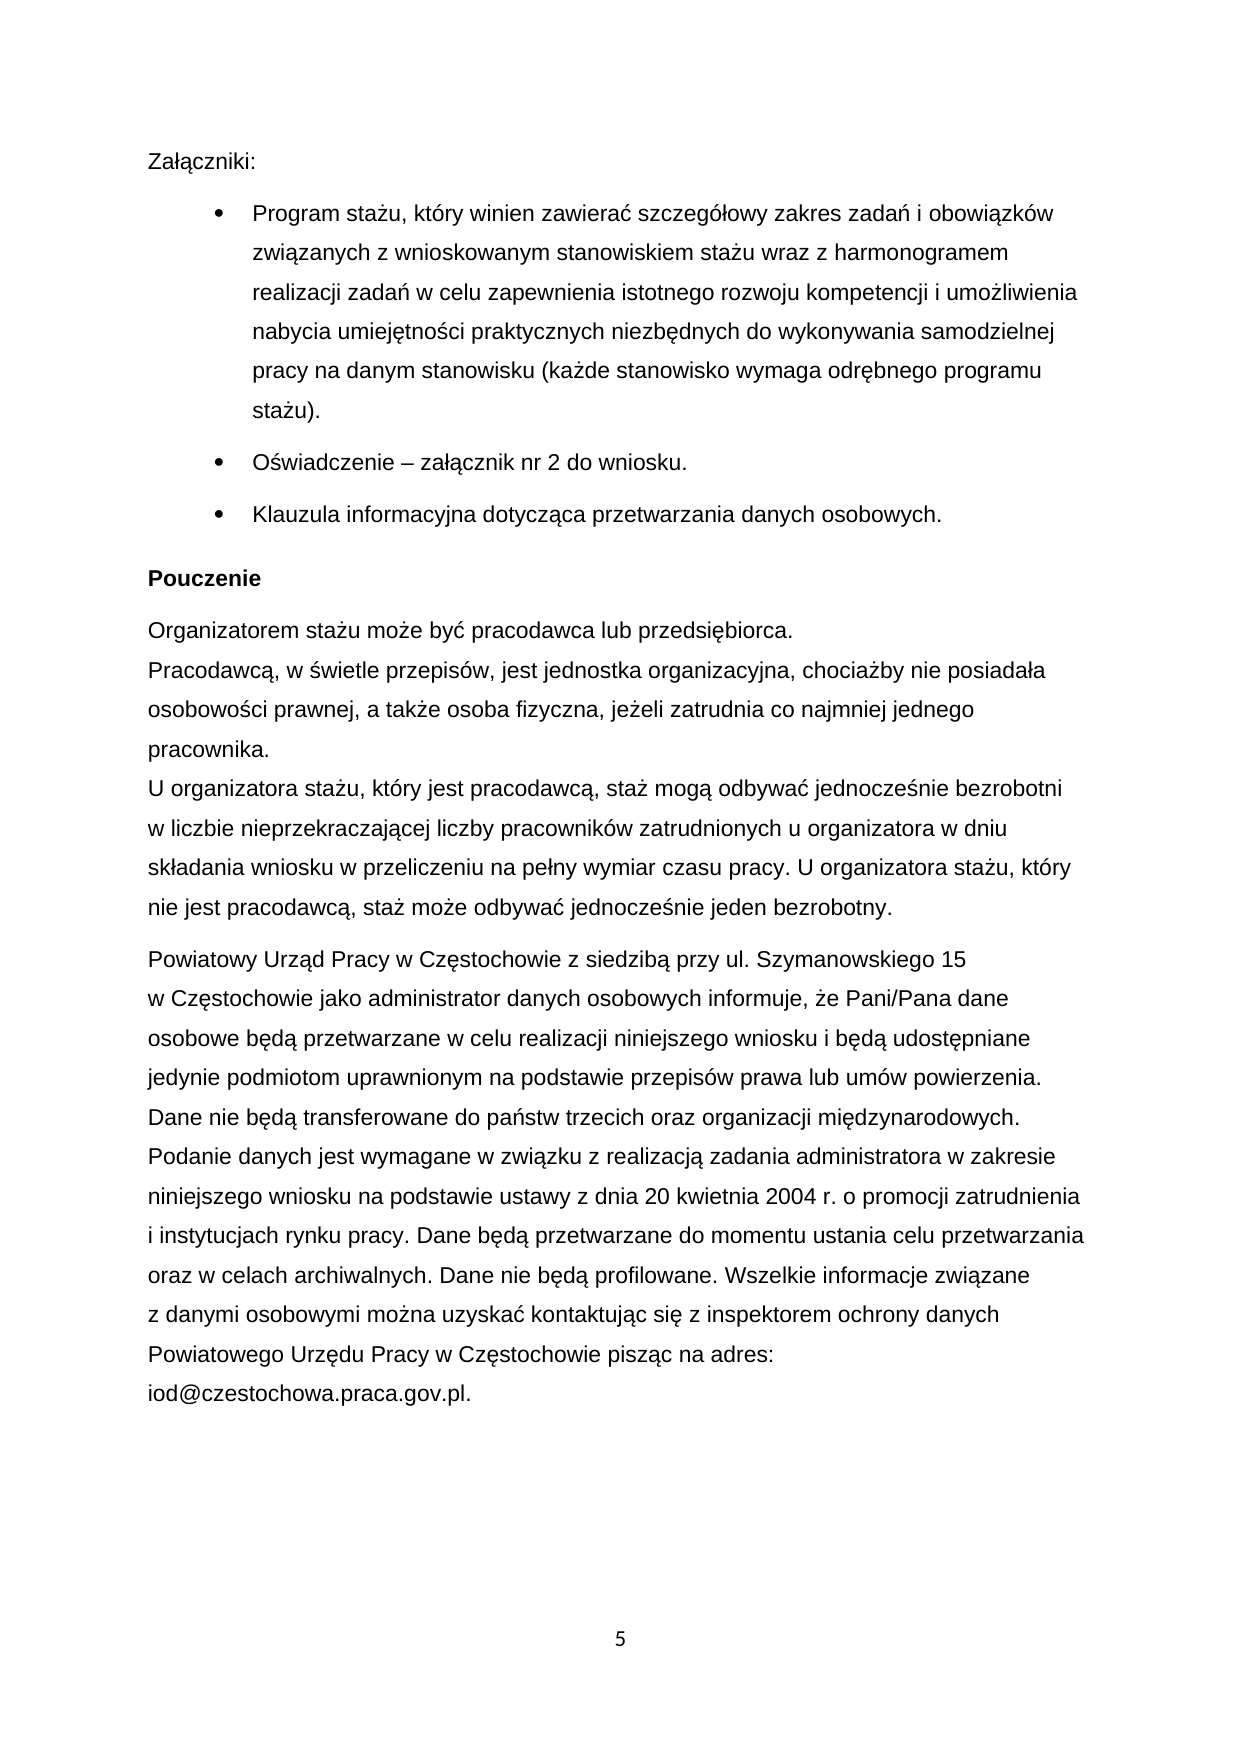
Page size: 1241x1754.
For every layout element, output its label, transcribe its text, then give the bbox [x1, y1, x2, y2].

list Oświadczenie – załącznik nr 2 do wniosku. [215, 449, 1093, 475]
list Program stażu, który winien zawierać szczegółowy zakres zadań i obowiązków związanych z wnioskowanym stanowiskiem stażu wraz z harmonogramem realizacji zadań w celu zapewnienia istotnego rozwoju kompetencji i umożliwienia nabycia umiejętności praktycznych niezbędnych do wykonywania samodzielnej pracy na danym stanowisku (każde stanowisko wymaga odrębnego programu stażu). [215, 199, 1093, 423]
text Pouczenie [148, 565, 1093, 592]
text Organizatorem stażu może być pracodawca lub przedsiębiorca. Pracodawcą, w świetle przepisów, jest jednostka organizacyjna, chociażby nie posiadała osobowości prawnej, a także osoba fizyczna, jeżeli zatrudnia co najmniej jednego pracownika. U organizatora stażu, który jest pracodawcą, staż mogą odbywać jednocześnie bezrobotni w liczbie nieprzekraczającej liczby pracowników zatrudnionych u organizatora w dniu składania wniosku w przeliczeniu na pełny wymiar czasu pracy. U organizatora stażu, który nie jest pracodawcą, staż może odbywać jednocześnie jeden bezrobotny. [148, 617, 1093, 920]
text Załączniki: [148, 148, 1093, 174]
list Klauzula informacyjna dotycząca przetwarzania danych osobowych. [215, 501, 1093, 527]
text Powiatowy Urząd Pracy w Częstochowie z siedzibą przy ul. Szymanowskiego 15 w Częstochowie jako administrator danych osobowych informuje, że Pani/Pana dane osobowe będą przetwarzane w celu realizacji niniejszego wniosku i będą udostępniane jedynie podmiotom uprawnionym na podstawie przepisów prawa lub umów powierzenia. Dane nie będą transferowane do państw trzecich oraz organizacji międzynarodowych. Podanie danych jest wymagane w związku z realizacją zadania administratora w zakresie niniejszego wniosku na podstawie ustawy z dnia 20 kwietnia 2004 r. o promocji zatrudnienia i instytucjach rynku pracy. Dane będą przetwarzane do momentu ustania celu przetwarzania oraz w celach archiwalnych. Dane nie będą profilowane. Wszelkie informacje związane z danymi osobowymi można uzyskać kontaktując się z inspektorem ochrony danych Powiatowego Urzędu Pracy w Częstochowie pisząc na adres: iod@czestochowa.praca.gov.pl. [148, 946, 1093, 1406]
